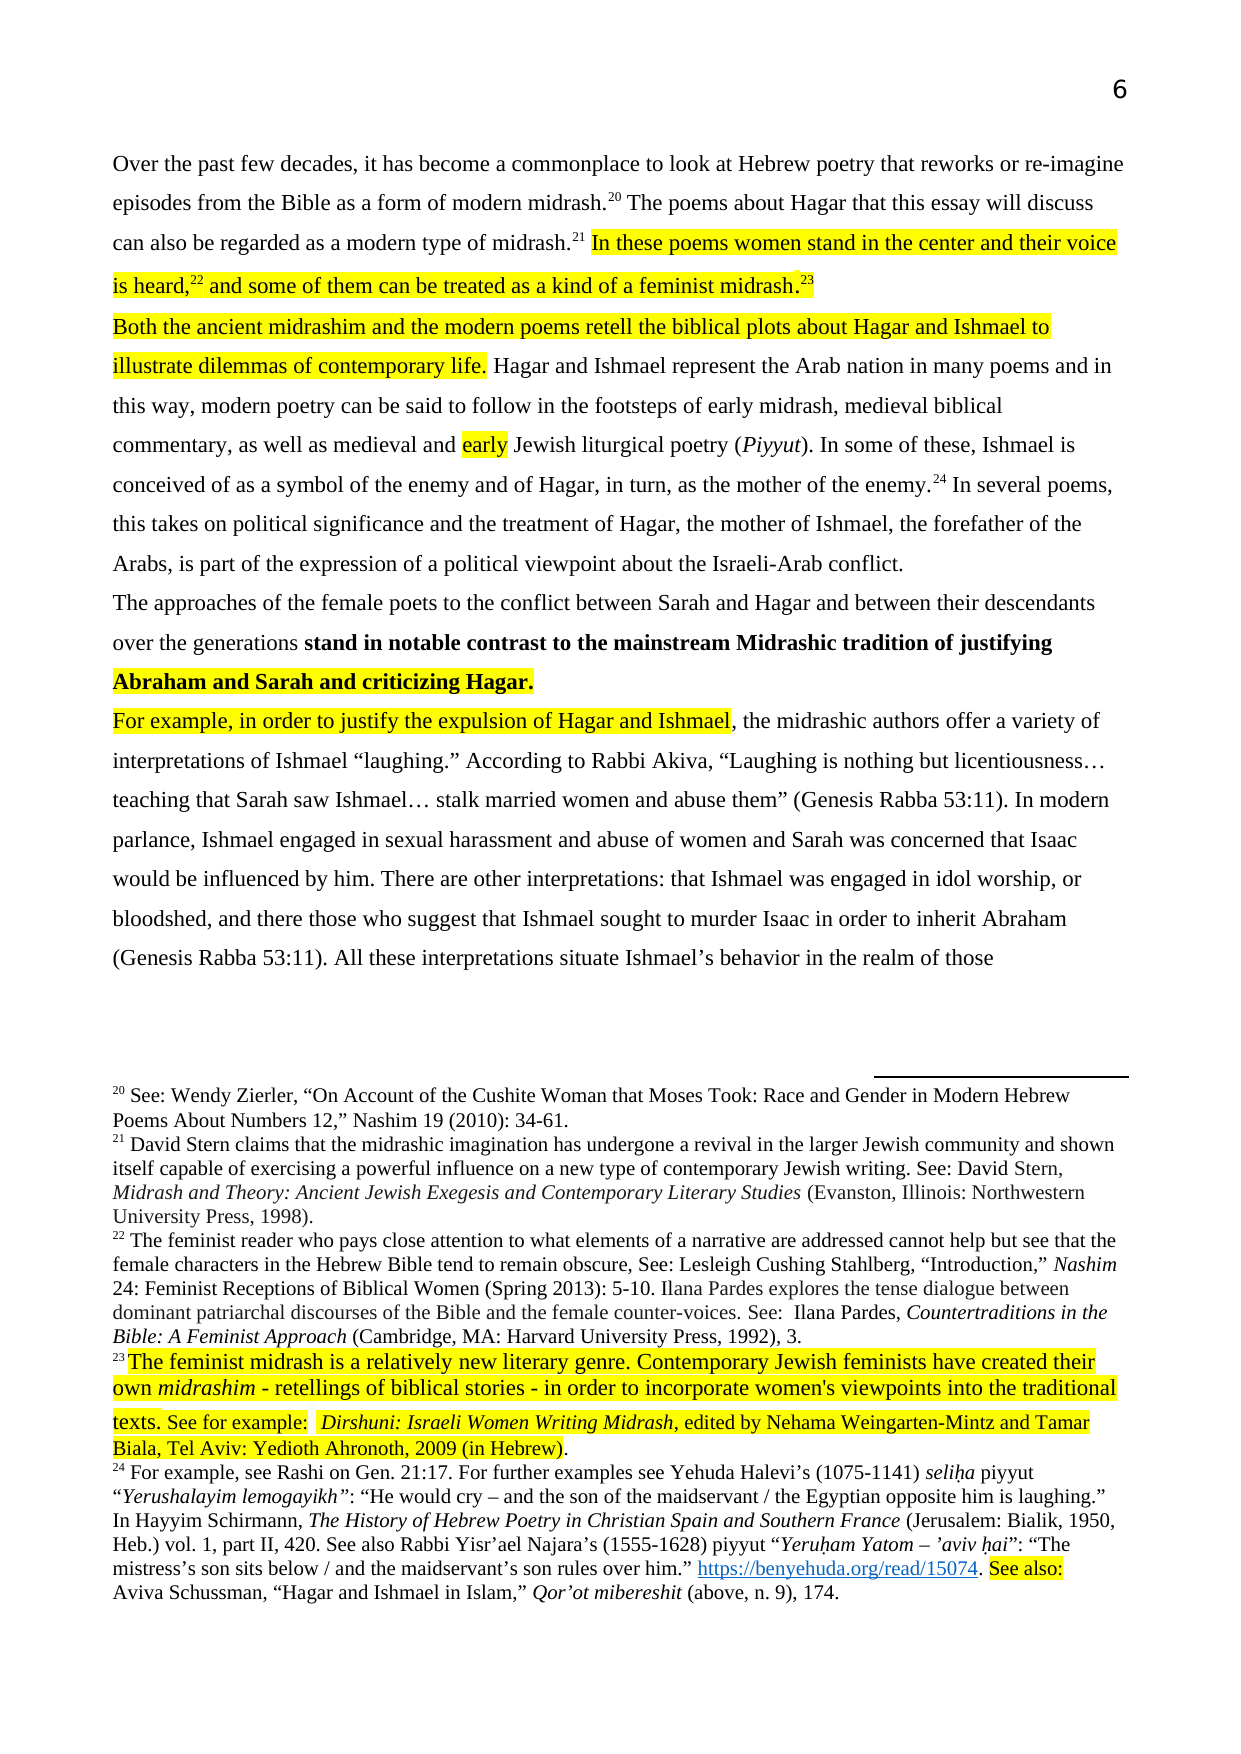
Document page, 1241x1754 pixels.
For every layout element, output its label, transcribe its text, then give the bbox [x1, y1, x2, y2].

text Over the past few decades, it has become a commonplace to look at Hebrew poetry that reworks or re-imagine episodes from the Bible as a form of modern midrash. The poems about Hagar that this essay will discuss can also be regarded as a modern type of midrash. In these poems women stand in the center and their voice is heard, and some of them can be treated as a kind of a feminist midrash. [112, 150, 1128, 298]
text The approaches of the female poets to the conflict between Sarah and Hagar and between their descendants over the generations stand in notable contrast to the mainstream Midrashic tradition of justifying Abraham and Sarah and criticizing Hagar. [112, 589, 1128, 694]
text Both the ancient midrashim and the modern poems retell the biblical plots about Hagar and Ishmael to illustrate dilemmas of contemporary life. Hagar and Ishmael represent the Arab nation in many poems and in this way, modern poetry can be said to follow in the footsteps of early midrash, medieval biblical commentary, as well as medieval and early Jewish liturgical poetry (Piyyut). In some of these, Ishmael is conceived of as a symbol of the enemy and of Hagar, in turn, as the mother of the enemy. In several poems, this takes on political significance and the treatment of Hagar, the mother of Ishmael, the forefather of the Arabs, is part of the expression of a political viewpoint about the Israeli-Arab conflict. [112, 313, 1128, 576]
text For example, in order to justify the expulsion of Hagar and Ishmael, the midrashic authors offer a variety of interpretations of Ishmael “laughing.” According to Rabbi Akiva, “Laughing is nothing but licentiousness…teaching that Sarah saw Ishmael… stalk married women and abuse them” (Genesis Rabba 53:11). In modern parlance, Ishmael engaged in sexual harassment and abuse of women and Sarah was concerned that Isaac would be influenced by him. There are other interpretations: that Ishmael was engaged in idol worship, or bloodshed, and there those who suggest that Ishmael sought to murder Isaac in order to inherit Abraham (Genesis Rabba 53:11). All these interpretations situate Ishmael’s behavior in the realm of those transgressions for which, according to Jewish tradition, one must accept martyrdom rather than transgress and, in this way, all these interpretations implicitly support Sarah’s action. [112, 708, 1128, 971]
